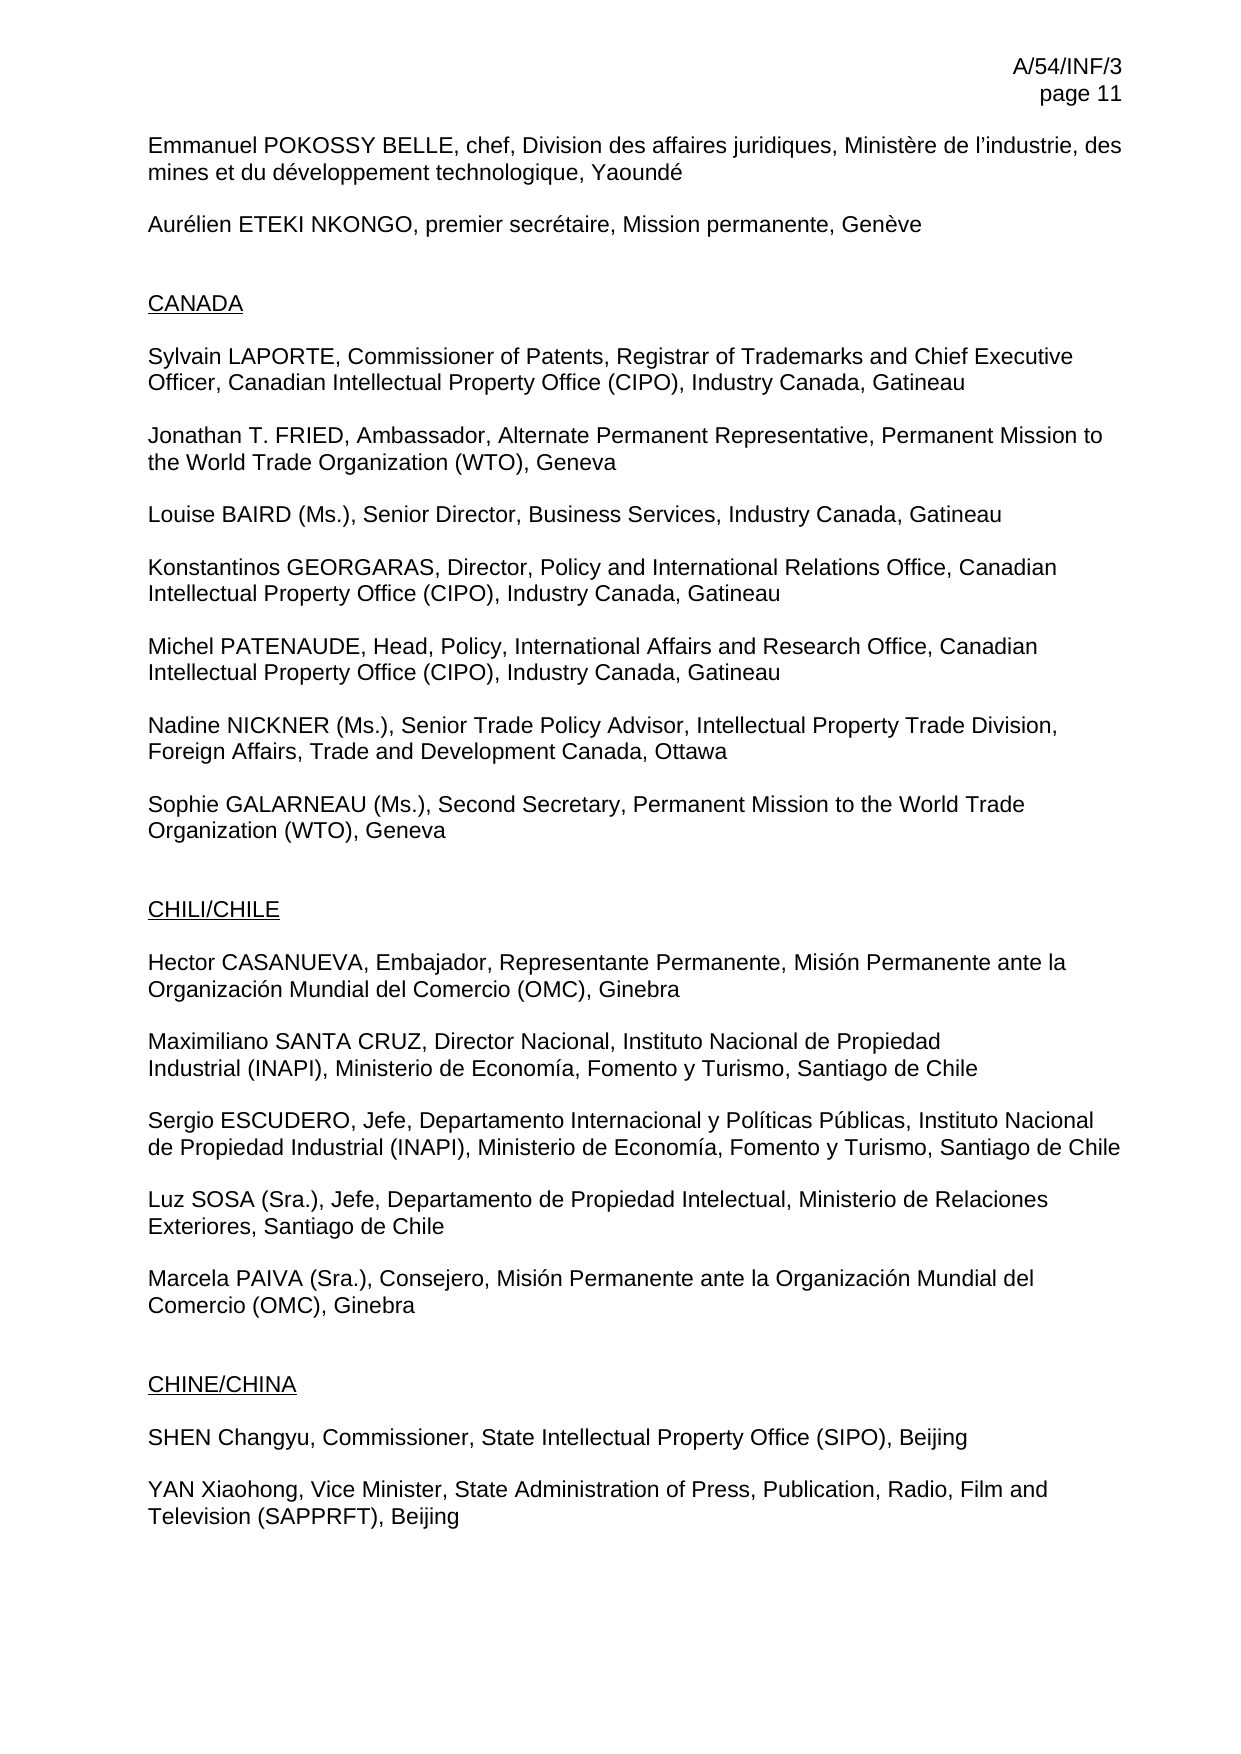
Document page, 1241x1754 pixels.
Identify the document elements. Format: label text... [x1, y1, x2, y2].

text YAN Xiaohong, Vice Minister, State Administration of Press, Publication, Radio, Film and Television (SAPPRFT), Beijing [148, 1476, 1122, 1529]
text CHINE/CHINA [148, 1371, 1122, 1397]
text Hector CASANUEVA, Embajador, Representante Permanente, Misión Permanente ante la Organización Mundial del Comercio (OMC), Ginebra [148, 949, 1122, 1002]
text Sergio ESCUDERO, Jefe, Departamento Internacional y Políticas Públicas, Instituto Nacional de Propiedad Industrial (INAPI), Ministerio de Economía, Fomento y Turismo, Santiago de Chile [148, 1107, 1122, 1160]
text Emmanuel POKOSSY BELLE, chef, Division des affaires juridiques, Ministère de l’industrie, des mines et du développement technologique, Yaoundé [148, 132, 1122, 185]
text Nadine NICKNER (Ms.), Senior Trade Policy Advisor, Intellectual Property Trade Division, Foreign Affairs, Trade and Development Canada, Ottawa [148, 712, 1122, 765]
text SHEN Changyu, Commissioner, State Intellectual Property Office (SIPO), Beijing [148, 1423, 1122, 1450]
text Sophie GALARNEAU (Ms.), Second Secretary, Permanent Mission to the World Trade Organization (WTO), Geneva [148, 791, 1122, 844]
text Konstantinos GEORGARAS, Director, Policy and International Relations Office, Canadian Intellectual Property Office (CIPO), Industry Canada, Gatineau [148, 554, 1122, 607]
text CANADA [148, 290, 1122, 317]
text Sylvain LAPORTE, Commissioner of Patents, Registrar of Trademarks and Chief Executive Officer, Canadian Intellectual Property Office (CIPO), Industry Canada, Gatineau [148, 343, 1122, 396]
text Aurélien ETEKI NKONGO, premier secrétaire, Mission permanente, Genève [148, 211, 1122, 238]
text Marcela PAIVA (Sra.), Consejero, Misión Permanente ante la Organización Mundial del Comercio (OMC), Ginebra [148, 1265, 1122, 1318]
text Jonathan T. FRIED, Ambassador, Alternate Permanent Representative, Permanent Mission to the World Trade Organization (WTO), Geneva [148, 422, 1122, 475]
text Luz SOSA (Sra.), Jefe, Departamento de Propiedad Intelectual, Ministerio de Relaciones Exteriores, Santiago de Chile [148, 1186, 1122, 1239]
text CHILI/CHILE [148, 896, 1122, 923]
text Michel PATENAUDE, Head, Policy, International Affairs and Research Office, Canadian Intellectual Property Office (CIPO), Industry Canada, Gatineau [148, 633, 1122, 686]
text Louise BAIRD (Ms.), Senior Director, Business Services, Industry Canada, Gatineau [148, 501, 1122, 527]
text Maximiliano SANTA CRUZ, Director Nacional, Instituto Nacional de Propiedad Industrial (INAPI), Ministerio de Economía, Fomento y Turismo, Santiago de Chile [148, 1028, 1122, 1081]
